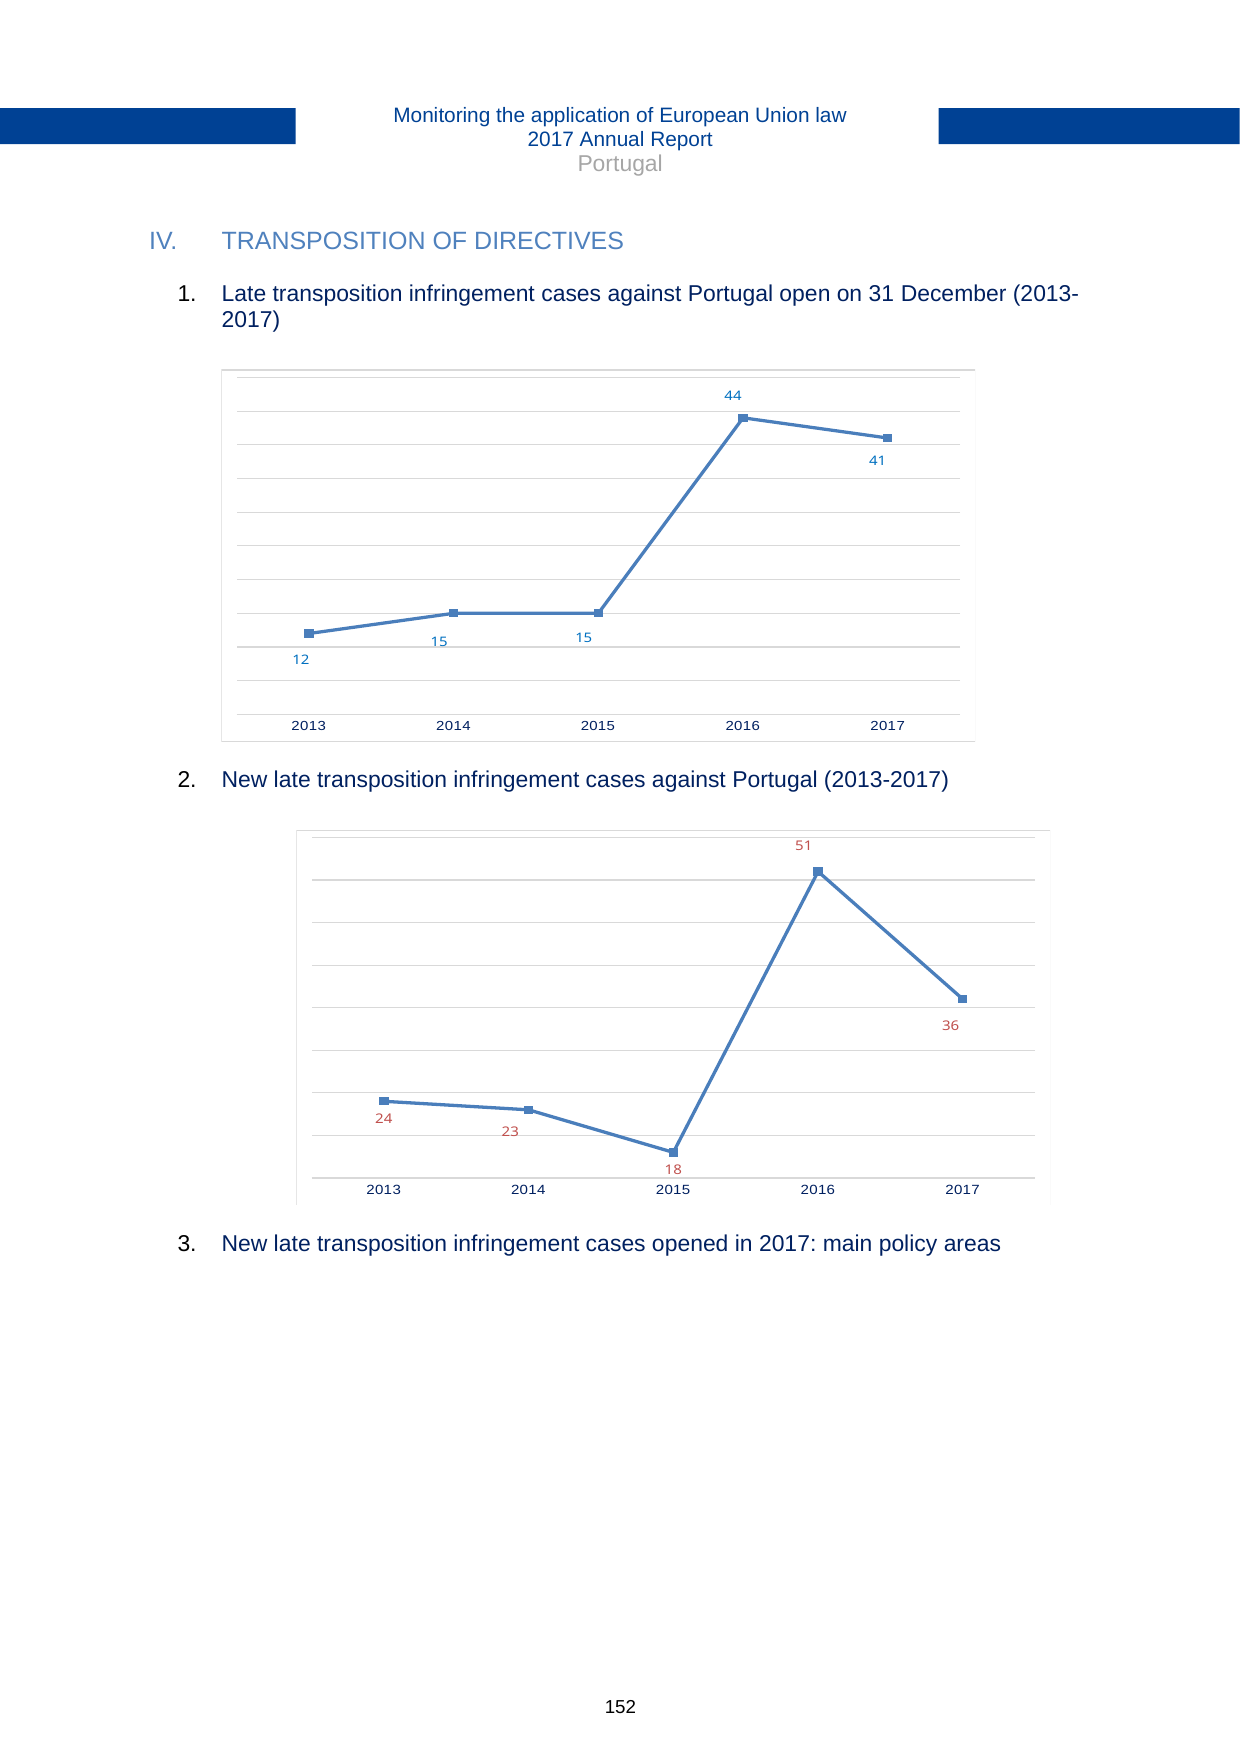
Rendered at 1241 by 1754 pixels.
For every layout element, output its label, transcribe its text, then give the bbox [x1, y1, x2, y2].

list Late transposition infringement cases against Portugal open on 31 December (2013-2017) [177, 280, 1093, 332]
list New late transposition infringement cases against Portugal (2013-2017) [177, 766, 1093, 792]
text TRANSPOSITION OF DIRECTIVES [177, 226, 1093, 255]
list New late transposition infringement cases opened in 2017: main policy areas [177, 1230, 1093, 1256]
